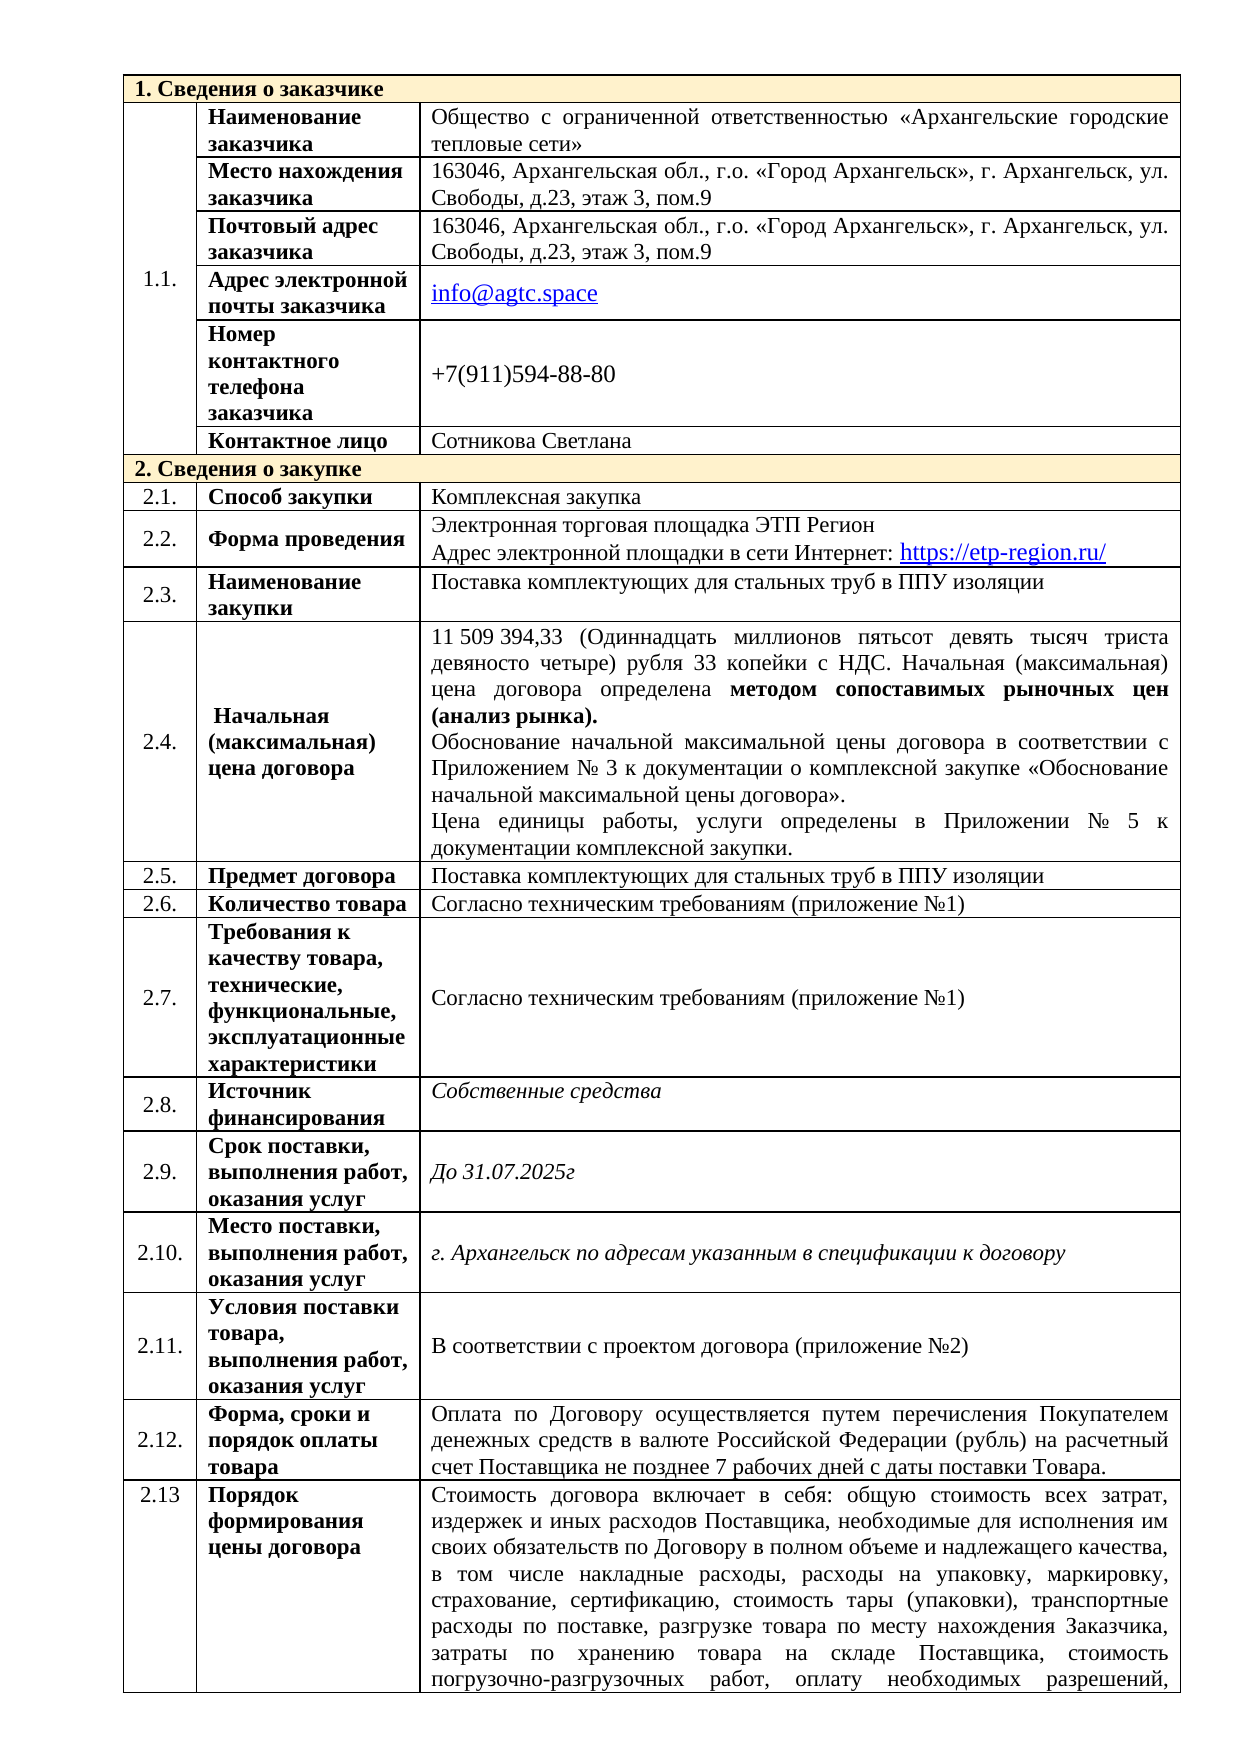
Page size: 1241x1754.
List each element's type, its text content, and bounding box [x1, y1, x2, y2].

table_cell 2. Сведения о закупке [124, 455, 1180, 482]
table_cell Место нахождения заказчика [197, 158, 419, 210]
table_cell 2.10. [124, 1213, 196, 1292]
table_cell Электронная торговая площадка ЭТП Регион Адрес электронной площадки в сети Интернет: https://etp-region.ru/ [421, 511, 1180, 566]
table_cell Форма, сроки и порядок оплаты товара [197, 1400, 419, 1479]
table_cell 2.8. [124, 1078, 196, 1130]
table_cell Начальная (максимальная) цена договора [197, 622, 419, 861]
table_cell 2.13 [124, 1481, 196, 1692]
table_cell Требования к качеству товара, технические, функциональные, эксплуатационные характеристики [197, 918, 419, 1076]
table_cell Согласно техническим требованиям (приложение №1) [421, 918, 1180, 1076]
table_cell 2.3. [124, 568, 196, 621]
table_cell Собственные средства [421, 1078, 1180, 1130]
table_cell Наименование закупки [197, 568, 419, 621]
table_cell Поставка комплектующих для стальных труб в ППУ изоляции [421, 568, 1180, 621]
table_cell В соответствии с проектом договора (приложение №2) [421, 1293, 1180, 1398]
table_cell Количество товара [197, 890, 419, 916]
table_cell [197, 1481, 419, 1692]
table_cell 2.12. [124, 1400, 196, 1479]
table_cell Контактное лицо [197, 427, 419, 454]
table_cell +7(911)594-88-80 [421, 321, 1180, 426]
table_cell Оплата по Договору осуществляется путем перечисления Покупателем денежных средств в валюте Российской Федерации (рубль) на расчетный счет Поставщика не позднее 7 рабочих дней с даты поставки Товара. [421, 1400, 1180, 1479]
table_cell 2.11. [124, 1293, 196, 1398]
table_cell Место поставки, выполнения работ, оказания услуг [197, 1213, 419, 1292]
table_cell Почтовый адрес заказчика [197, 212, 419, 264]
table_cell 2.2. [124, 511, 196, 566]
table_cell Поставка комплектующих для стальных труб в ППУ изоляции [421, 862, 1180, 888]
table_cell Наименование заказчика [197, 103, 419, 156]
table_cell До 31.07.2025г [421, 1132, 1180, 1211]
table_cell 163046, Архангельская обл., г.о. «Город Архангельск», г. Архангельск, ул. Свободы, д.23, этаж 3, пом.9 [421, 212, 1180, 264]
table_cell Форма проведения [197, 511, 419, 566]
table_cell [421, 1481, 1180, 1692]
table_cell 2.7. [124, 918, 196, 1076]
table_cell 163046, Архангельская обл., г.о. «Город Архангельск», г. Архангельск, ул. Свободы, д.23, этаж 3, пом.9 [421, 158, 1180, 210]
table_cell Общество с ограниченной ответственностью «Архангельские городские тепловые сети» [421, 103, 1180, 156]
table_cell 2.5. [124, 862, 196, 888]
table_cell Номер контактного телефона заказчика [197, 321, 419, 426]
table_cell 1.1. [124, 103, 196, 454]
table_cell Адрес электронной почты заказчика [197, 266, 419, 319]
table_cell 2.1. [124, 483, 196, 509]
table_cell 2.9. [124, 1132, 196, 1211]
table_cell Источник финансирования [197, 1078, 419, 1130]
table_cell info@agtc.spaсe [421, 266, 1180, 319]
table_cell Предмет договора [197, 862, 419, 888]
table_cell 2.6. [124, 890, 196, 916]
table_cell Срок поставки, выполнения работ, оказания услуг [197, 1132, 419, 1211]
table_cell Условия поставки товара, выполнения работ, оказания услуг [197, 1293, 419, 1398]
table_cell Комплексная закупка [421, 483, 1180, 509]
table_cell 1. Сведения о заказчике [124, 76, 1180, 102]
table_cell 11 509 394,33 (Одиннадцать миллионов пятьсот девять тысяч триста девяносто четыре) рубля 33 копейки с НДС. Начальная (максимальная) цена договора определена методом сопоставимых рыночных цен (анализ рынка). Обоснование начальной максимальной цены договора в соответствии с Приложением № 3 к документации о комплексной закупке «Обоснование начальной максимальной цены договора». Цена единицы работы, услуги определены в Приложении № 5 к документации комплексной закупки. [421, 622, 1180, 861]
table_cell г. Архангельск по адресам указанным в спецификации к договору [421, 1213, 1180, 1292]
table_cell Согласно техническим требованиям (приложение №1) [421, 890, 1180, 916]
table_cell 2.4. [124, 622, 196, 861]
table_cell Способ закупки [197, 483, 419, 509]
table_cell Сотникова Светлана [421, 427, 1180, 454]
